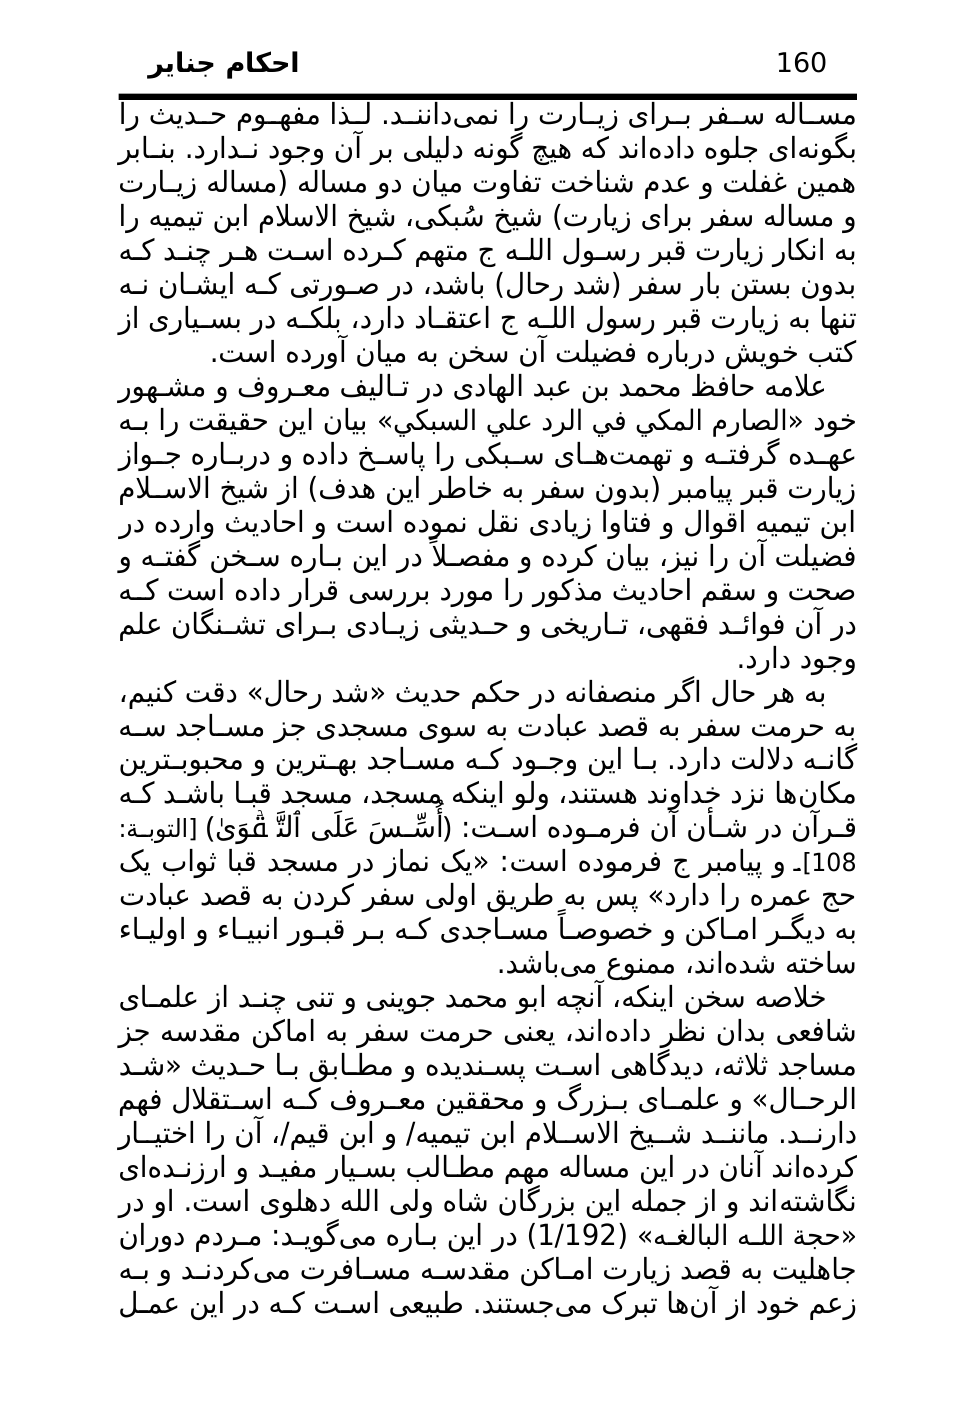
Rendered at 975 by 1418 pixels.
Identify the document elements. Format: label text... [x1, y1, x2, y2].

text علامه حافظ محمد بن عبد الهادی در تالیف معروف و مشهور خود «الصارم المكي في الرد علي السبكي» بیان این حقیقت را به عهده گرفته و تهمت‌های سبکی را پاسخ داده و درباره جواز زیارت قبر پیامبر (بدون سفر به خاطر این هدف) از شیخ الاسلام ابن تیمیه اقوال و فتاوا زیادی نقل نموده است و احادیث وارده در فضیلت آن را نیز، بیان کرده و مفصلاً در این باره سخن گفته و صحت و سقم احادیث مذکور را مورد بررسی قرار داده است که در آن فوائد فقهی، تاریخی و حدیثی زیادی برای تشنگان علم وجود دارد. [118, 369, 857, 675]
text به هر حال اگر منصفانه در حکم حدیث «شد رحال» دقت کنیم، به حرمت سفر به قصد عبادت به سوی مسجدی جز مساجد سه گانه دلالت دارد. با این وجود که مساجد بهترین و محبوبترین مکان‌ها نزد خداوند هستند، ولو اینکه مسجد، مسجد قبا باشد که قرآن در شأن آن فرموده است: ﴿أُسِّسَ عَلَى ٱلتَّقۡوَىٰ﴾ [التوبة: 108]. و پیامبر ج فرموده است‌: «یک نماز در مسجد قبا ثواب یک حج عمره را دارد» پس به طریق اولی سفر کردن به قصد عبادت به دیگر اماکن و خصوصاً مساجدی که بر قبور انبیاء و اولیاء ساخته شده‌اند، ممنوع می‌باشد. [118, 675, 857, 981]
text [118, 981, 857, 1320]
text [118, 98, 857, 369]
